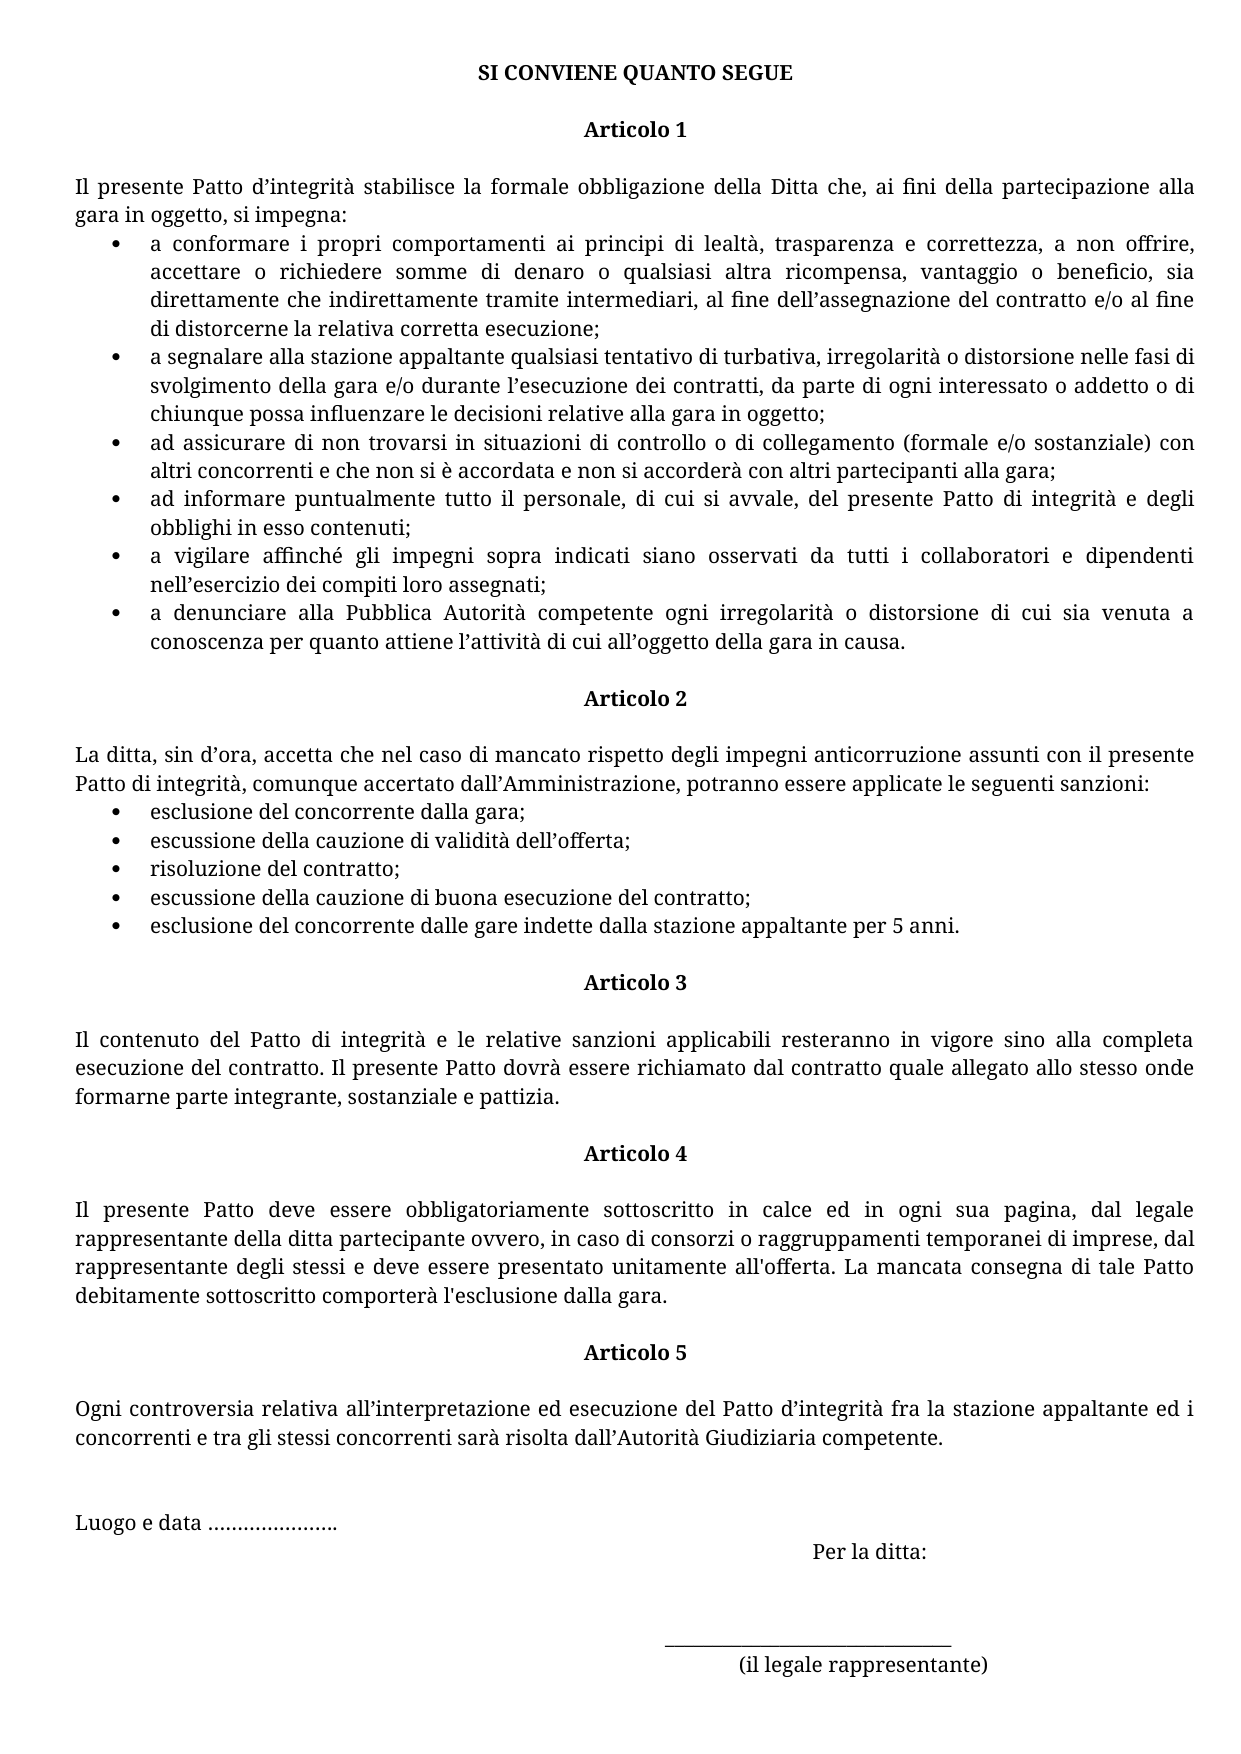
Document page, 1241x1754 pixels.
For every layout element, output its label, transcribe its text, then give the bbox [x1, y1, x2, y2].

list a denunciare alla Pubblica Autorità competente ogni irregolarità o distorsione di cui sia venuta a conoscenza per quanto attiene l’attività di cui all’oggetto della gara in causa. [112, 598, 1196, 655]
text Articolo 2 [75, 684, 1196, 712]
list a vigilare affinché gli impegni sopra indicati siano osservati da tutti i collaboratori e dipendenti nell’esercizio dei compiti loro assegnati; [112, 541, 1196, 598]
list ad informare puntualmente tutto il personale, di cui si avvale, del presente Patto di integrità e degli obblighi in esso contenuti; [112, 484, 1196, 541]
text La ditta, sin d’ora, accetta che nel caso di mancato rispetto degli impegni anticorruzione assunti con il presente Patto di integrità, comunque accertato dall’Amministrazione, potranno essere applicate le seguenti sanzioni: [75, 741, 1196, 797]
list escussione della cauzione di buona esecuzione del contratto; [112, 883, 1196, 911]
text ______________________________ [75, 1622, 1196, 1651]
text Articolo 1 [75, 115, 1196, 143]
text Il presente Patto deve essere obbligatoriamente sottoscritto in calce ed in ogni sua pagina, dal legale rappresentante della ditta partecipante ovvero, in caso di consorzi o raggruppamenti temporanei di imprese, dal rappresentante degli stessi e deve essere presentato unitamente all'offerta. La mancata consegna di tale Patto debitamente sottoscritto comporterà l'esclusione dalla gara. [75, 1196, 1196, 1309]
list escussione della cauzione di validità dell’offerta; [112, 826, 1196, 854]
list ad assicurare di non trovarsi in situazioni di controllo o di collegamento (formale e/o sostanziale) con altri concorrenti e che non si è accordata e non si accorderà con altri partecipanti alla gara; [112, 428, 1196, 484]
text Articolo 5 [75, 1338, 1196, 1366]
list a conformare i propri comportamenti ai principi di lealtà, trasparenza e correttezza, a non offrire, accettare o richiedere somme di denaro o qualsiasi altra ricompensa, vantaggio o beneficio, sia direttamente che indirettamente tramite intermediari, al fine dell’assegnazione del contratto e/o al fine di distorcerne la relativa corretta esecuzione; [112, 229, 1196, 342]
text Ogni controversia relativa all’interpretazione ed esecuzione del Patto d’integrità fra la stazione appaltante ed i concorrenti e tra gli stessi concorrenti sarà risolta dall’Autorità Giudiziaria competente. [75, 1394, 1196, 1451]
text Il presente Patto d’integrità stabilisce la formale obbligazione della Ditta che, ai fini della partecipazione alla gara in oggetto, si impegna: [75, 172, 1196, 229]
text SI CONVIENE QUANTO SEGUE [75, 58, 1196, 86]
text Luogo e data …………………. [75, 1508, 1196, 1537]
list risoluzione del contratto; [112, 854, 1196, 883]
text Per la ditta: [75, 1537, 1196, 1565]
list a segnalare alla stazione appaltante qualsiasi tentativo di turbativa, irregolarità o distorsione nelle fasi di svolgimento della gara e/o durante l’esecuzione dei contratti, da parte di ogni interessato o addetto o di chiunque possa influenzare le decisioni relative alla gara in oggetto; [112, 342, 1196, 428]
text Articolo 4 [75, 1139, 1196, 1167]
text Il contenuto del Patto di integrità e le relative sanzioni applicabili resteranno in vigore sino alla completa esecuzione del contratto. Il presente Patto dovrà essere richiamato dal contratto quale allegato allo stesso onde formarne parte integrante, sostanziale e pattizia. [75, 1025, 1196, 1110]
text (il legale rappresentante) [75, 1651, 1196, 1679]
list esclusione del concorrente dalle gare indette dalla stazione appaltante per 5 anni. [112, 911, 1196, 939]
text Articolo 3 [75, 968, 1196, 996]
list esclusione del concorrente dalla gara; [112, 797, 1196, 826]
